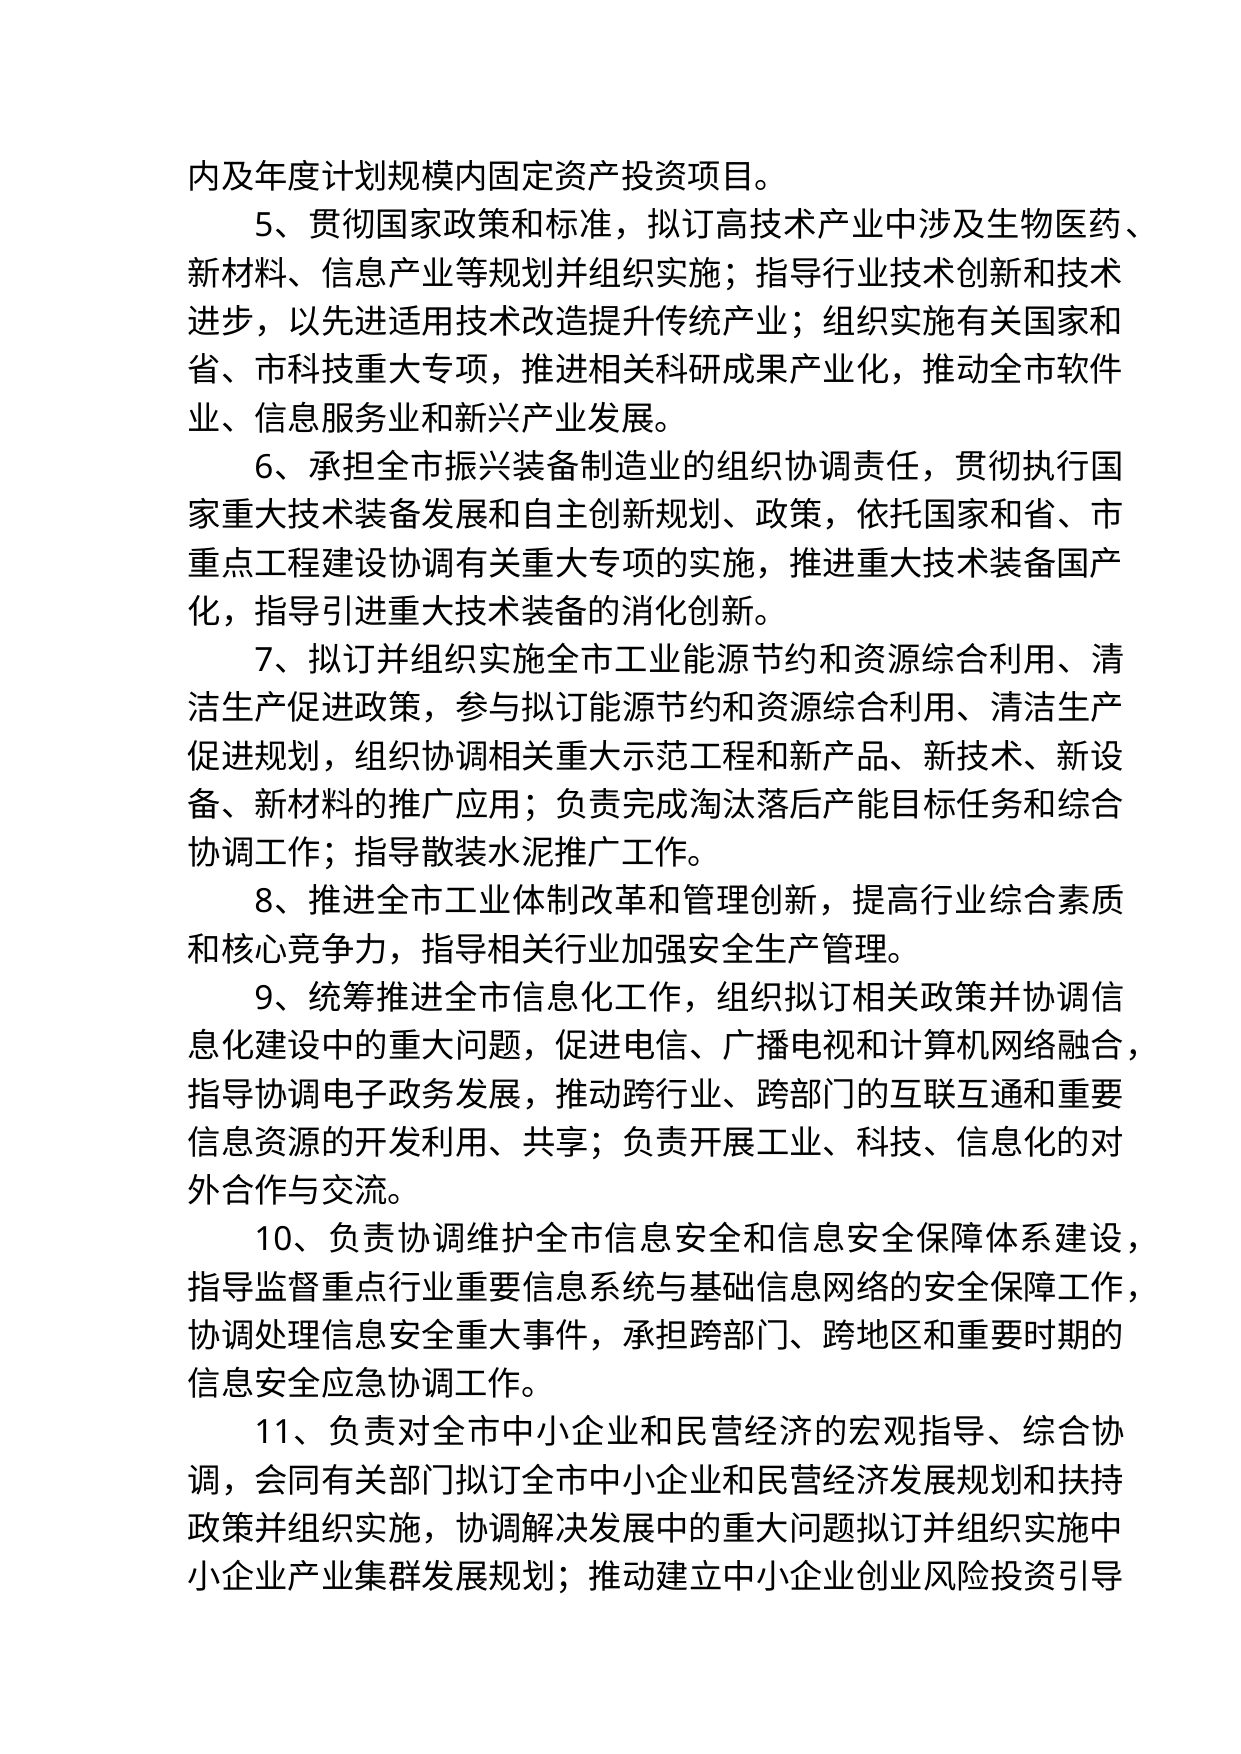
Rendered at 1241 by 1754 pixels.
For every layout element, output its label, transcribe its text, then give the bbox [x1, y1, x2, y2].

text 8、推进全市工业体制改革和管理创新，提高行业综合素质和核心竞争力，指导相关行业加强安全生产管理。 [187, 874, 1125, 971]
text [187, 150, 1125, 198]
text 7、拟订并组织实施全市工业能源节约和资源综合利用、清洁生产促进政策，参与拟订能源节约和资源综合利用、清洁生产促进规划，组织协调相关重大示范工程和新产品、新技术、新设备、新材料的推广应用；负责完成淘汰落后产能目标任务和综合协调工作；指导散装水泥推广工作。 [187, 633, 1125, 874]
text 5、贯彻国家政策和标准，拟订高技术产业中涉及生物医药、新材料、信息产业等规划并组织实施；指导行业技术创新和技术进步，以先进适用技术改造提升传统产业；组织实施有关国家和省、市科技重大专项，推进相关科研成果产业化，推动全市软件业、信息服务业和新兴产业发展。 [187, 198, 1125, 439]
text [187, 1405, 1125, 1598]
text 10、负责协调维护全市信息安全和信息安全保障体系建设，指导监督重点行业重要信息系统与基础信息网络的安全保障工作，协调处理信息安全重大事件，承担跨部门、跨地区和重要时期的信息安全应急协调工作。 [187, 1212, 1125, 1405]
text 9、统筹推进全市信息化工作，组织拟订相关政策并协调信息化建设中的重大问题，促进电信、广播电视和计算机网络融合，指导协调电子政务发展，推动跨行业、跨部门的互联互通和重要信息资源的开发利用、共享；负责开展工业、科技、信息化的对外合作与交流。 [187, 971, 1125, 1212]
text 6、承担全市振兴装备制造业的组织协调责任，贯彻执行国家重大技术装备发展和自主创新规划、政策，依托国家和省、市重点工程建设协调有关重大专项的实施，推进重大技术装备国产化，指导引进重大技术装备的消化创新。 [187, 439, 1125, 633]
